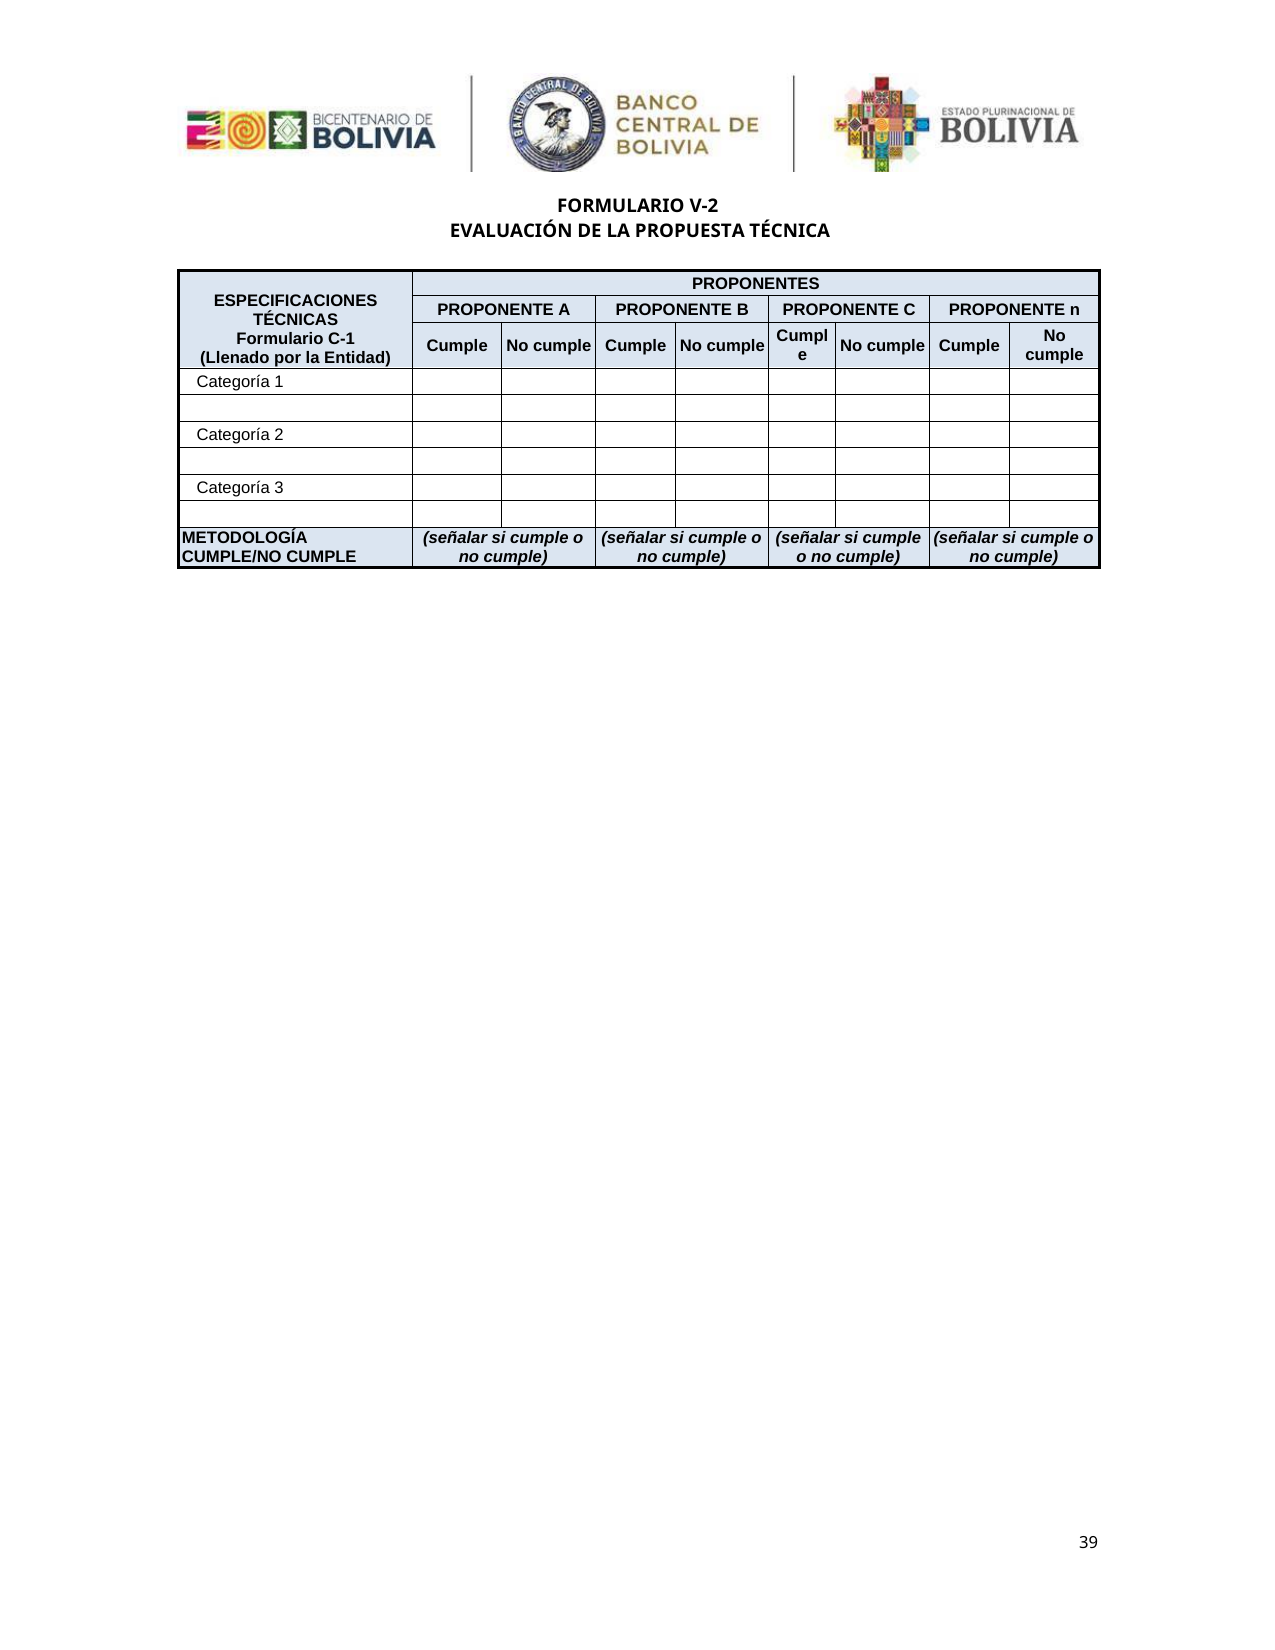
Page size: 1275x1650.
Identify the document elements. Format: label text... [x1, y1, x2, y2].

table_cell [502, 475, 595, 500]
text EVALUACIÓN DE LA PROPUESTA TÉCNICA [177, 217, 1098, 243]
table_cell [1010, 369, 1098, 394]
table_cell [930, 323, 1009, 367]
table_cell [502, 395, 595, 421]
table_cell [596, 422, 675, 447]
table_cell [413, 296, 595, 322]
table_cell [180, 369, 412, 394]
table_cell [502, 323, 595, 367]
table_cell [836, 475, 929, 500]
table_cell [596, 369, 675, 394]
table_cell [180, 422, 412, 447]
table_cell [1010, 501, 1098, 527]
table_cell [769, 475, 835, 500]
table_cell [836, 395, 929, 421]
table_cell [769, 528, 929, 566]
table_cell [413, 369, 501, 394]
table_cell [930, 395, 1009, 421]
text FORMULARIO V-2 [177, 192, 1098, 217]
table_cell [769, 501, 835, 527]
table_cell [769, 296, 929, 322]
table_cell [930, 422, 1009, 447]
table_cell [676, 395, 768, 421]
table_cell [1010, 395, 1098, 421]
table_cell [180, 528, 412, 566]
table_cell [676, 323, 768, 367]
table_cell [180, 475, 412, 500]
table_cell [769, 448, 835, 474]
picture [177, 73, 1098, 172]
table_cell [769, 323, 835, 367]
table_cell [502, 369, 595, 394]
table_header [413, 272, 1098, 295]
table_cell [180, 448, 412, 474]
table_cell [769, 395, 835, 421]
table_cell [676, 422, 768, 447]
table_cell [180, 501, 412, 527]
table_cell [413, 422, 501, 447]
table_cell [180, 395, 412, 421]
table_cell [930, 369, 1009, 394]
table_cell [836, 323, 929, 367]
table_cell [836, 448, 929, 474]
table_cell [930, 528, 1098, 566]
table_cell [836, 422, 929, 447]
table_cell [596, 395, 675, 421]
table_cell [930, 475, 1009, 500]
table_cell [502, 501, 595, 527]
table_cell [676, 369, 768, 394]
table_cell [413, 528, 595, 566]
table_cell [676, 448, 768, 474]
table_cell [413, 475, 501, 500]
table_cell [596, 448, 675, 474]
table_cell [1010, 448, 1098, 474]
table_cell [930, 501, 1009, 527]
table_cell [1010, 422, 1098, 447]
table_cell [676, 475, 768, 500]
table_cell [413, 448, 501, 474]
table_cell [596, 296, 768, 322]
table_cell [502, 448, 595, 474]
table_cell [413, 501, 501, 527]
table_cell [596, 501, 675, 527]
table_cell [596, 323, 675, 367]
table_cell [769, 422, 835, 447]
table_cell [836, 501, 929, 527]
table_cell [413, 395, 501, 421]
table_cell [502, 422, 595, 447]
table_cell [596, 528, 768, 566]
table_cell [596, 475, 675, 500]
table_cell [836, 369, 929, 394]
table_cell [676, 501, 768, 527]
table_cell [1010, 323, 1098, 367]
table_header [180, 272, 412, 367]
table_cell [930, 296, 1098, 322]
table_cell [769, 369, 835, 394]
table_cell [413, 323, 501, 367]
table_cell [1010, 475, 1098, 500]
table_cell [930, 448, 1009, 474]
